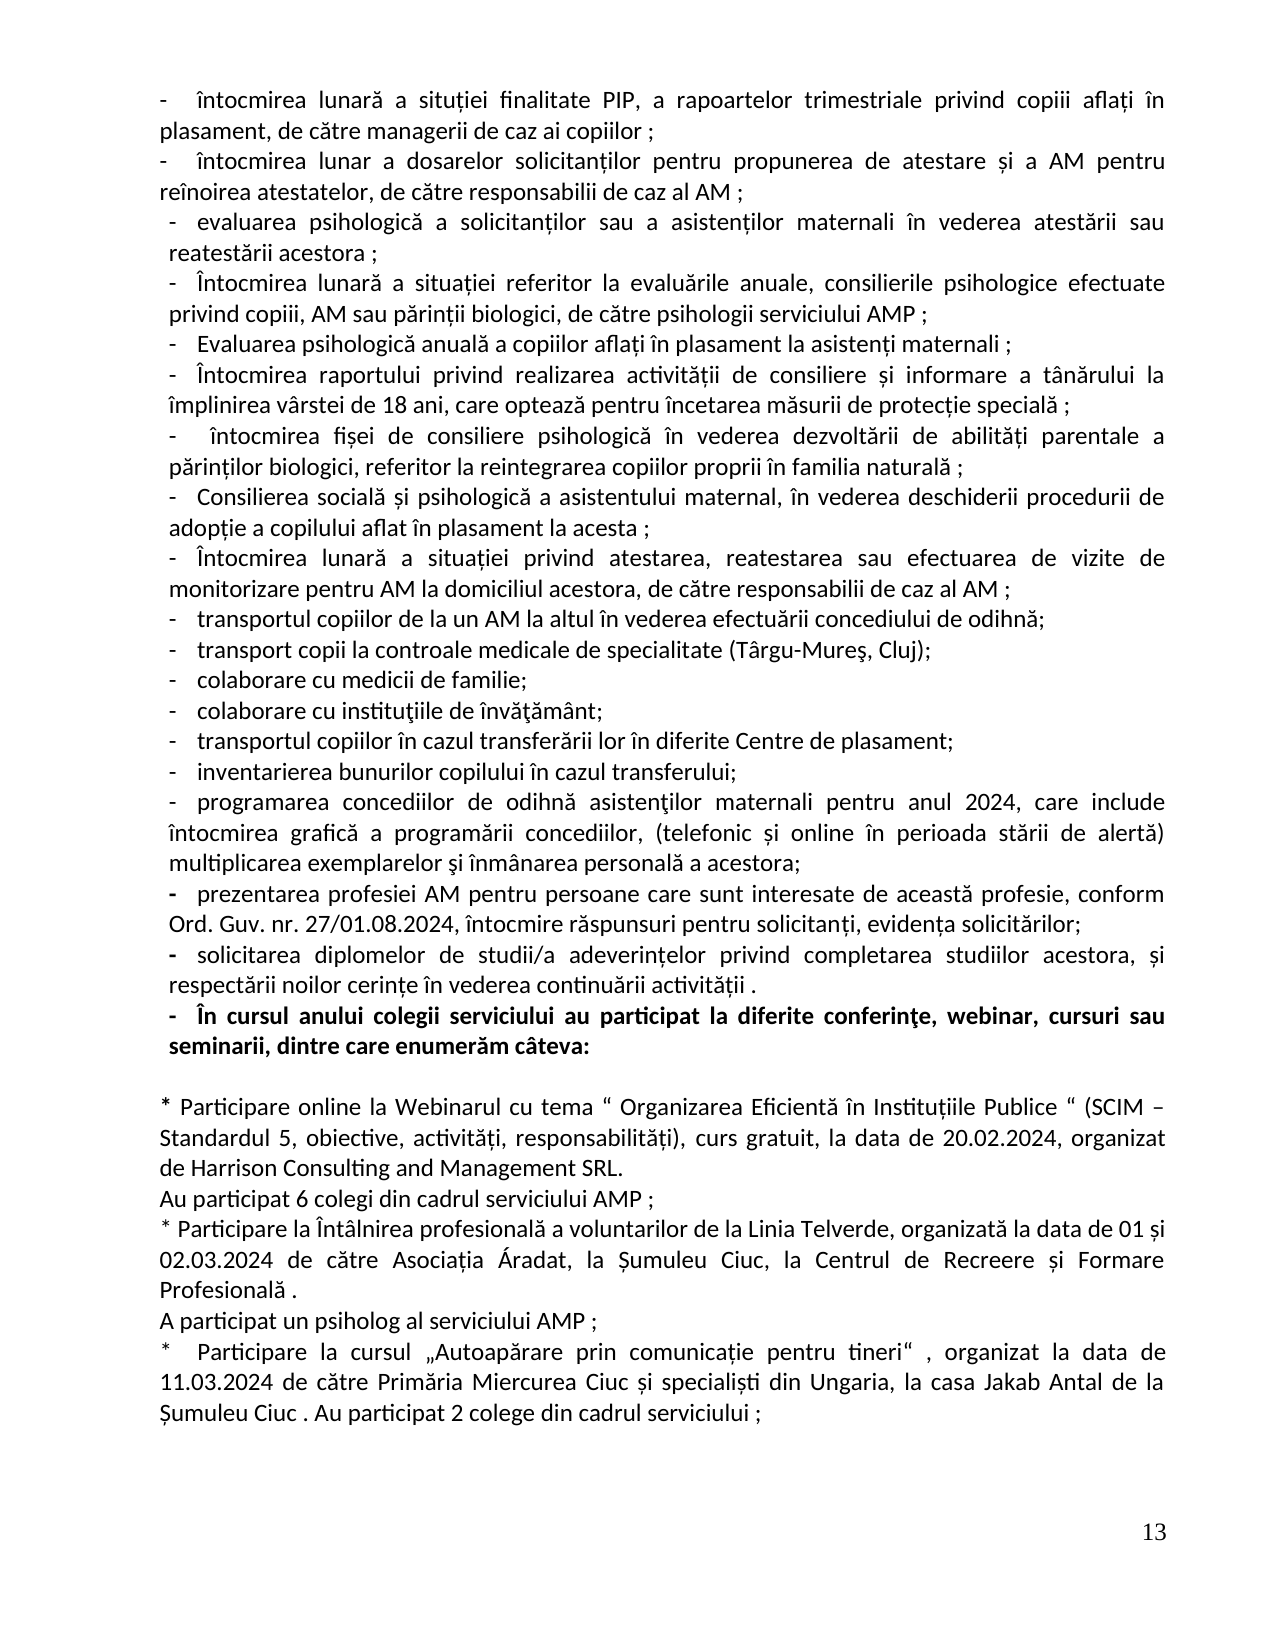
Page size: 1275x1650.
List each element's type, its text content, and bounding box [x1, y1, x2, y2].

list inventarierea bunurilor copilului în cazul transferului; [169, 756, 1167, 786]
text * Participare la Întâlnirea profesională a voluntarilor de la Linia Telverde, organizată la data de 01 și 02.03.2024 de către Asociația Áradat, la Șumuleu Ciuc, la Centrul de Recreere și Formare Profesională . [159, 1214, 1167, 1305]
list Evaluarea psihologică anuală a copiilor aflați în plasament la asistenți maternali ; [169, 328, 1167, 359]
list programarea concediilor de odihnă asistenţilor maternali pentru anul 2024, care include întocmirea grafică a programării concediilor, (telefonic și online în perioada stării de alertă) multiplicarea exemplarelor şi înmânarea personală a acestora; [169, 786, 1167, 878]
list Întocmirea raportului privind realizarea activității de consiliere și informare a tânărului la împlinirea vârstei de 18 ani, care optează pentru încetarea măsurii de protecție specială ; [169, 359, 1167, 420]
text Au participat 6 colegi din cadrul serviciului AMP ; [159, 1183, 1167, 1214]
list colaborare cu medicii de familie; [169, 664, 1167, 695]
list întocmirea lunar a dosarelor solicitanților pentru propunerea de atestare și a AM pentru reînoirea atestatelor, de către responsabilii de caz al AM ; [159, 145, 1167, 206]
list Întocmirea lunară a situației privind atestarea, reatestarea sau efectuarea de vizite de monitorizare pentru AM la domiciliul acestora, de către responsabilii de caz al AM ; [169, 542, 1167, 603]
list evaluarea psihologică a solicitanților sau a asistenților maternali în vederea atestării sau reatestării acestora ; [169, 206, 1167, 267]
list solicitarea diplomelor de studii/a adeverințelor privind completarea studiilor acestora, și respectării noilor cerințe în vederea continuării activității . [169, 939, 1167, 1000]
list În cursul anului colegii serviciului au participat la diferite conferinţe, webinar, cursuri sau seminarii, dintre care enumerăm câteva: [169, 1000, 1167, 1061]
list transportul copiilor de la un AM la altul în vederea efectuării concediului de odihnă; [169, 603, 1167, 634]
list prezentarea profesiei AM pentru persoane care sunt interesate de această profesie, conform Ord. Guv. nr. 27/01.08.2024, întocmire răspunsuri pentru solicitanţi, evidenţa solicitărilor; [169, 878, 1167, 939]
text * Participare online la Webinarul cu tema “ Organizarea Eficientă în Instituțiile Publice “ (SCIM – Standardul 5, obiective, activități, responsabilități), curs gratuit, la data de 20.02.2024, organizat de Harrison Consulting and Management SRL. [159, 1092, 1167, 1183]
text * Participare la cursul „Autoapărare prin comunicație pentru tineri“ , organizat la data de 11.03.2024 de către Primăria Miercurea Ciuc și specialiști din Ungaria, la casa Jakab Antal de la Șumuleu Ciuc . Au participat 2 colege din cadrul serviciului ; [159, 1336, 1167, 1427]
list transportul copiilor în cazul transferării lor în diferite Centre de plasament; [169, 725, 1167, 756]
list întocmirea fișei de consiliere psihologică în vederea dezvoltării de abilități parentale a părinților biologici, referitor la reintegrarea copiilor proprii în familia naturală ; [169, 420, 1167, 481]
list transport copii la controale medicale de specialitate (Târgu-Mureş, Cluj); [169, 634, 1167, 664]
list Întocmirea lunară a situației referitor la evaluările anuale, consilierile psihologice efectuate privind copiii, AM sau părinții biologici, de către psihologii serviciului AMP ; [169, 267, 1167, 328]
list colaborare cu instituţiile de învăţământ; [169, 695, 1167, 725]
text A participat un psiholog al serviciului AMP ; [159, 1305, 1167, 1336]
list întocmirea lunară a situției finalitate PIP, a rapoartelor trimestriale privind copiii aflați în plasament, de către managerii de caz ai copiilor ; [159, 84, 1167, 145]
list Consilierea socială și psihologică a asistentului maternal, în vederea deschiderii procedurii de adopție a copilului aflat în plasament la acesta ; [169, 481, 1167, 542]
